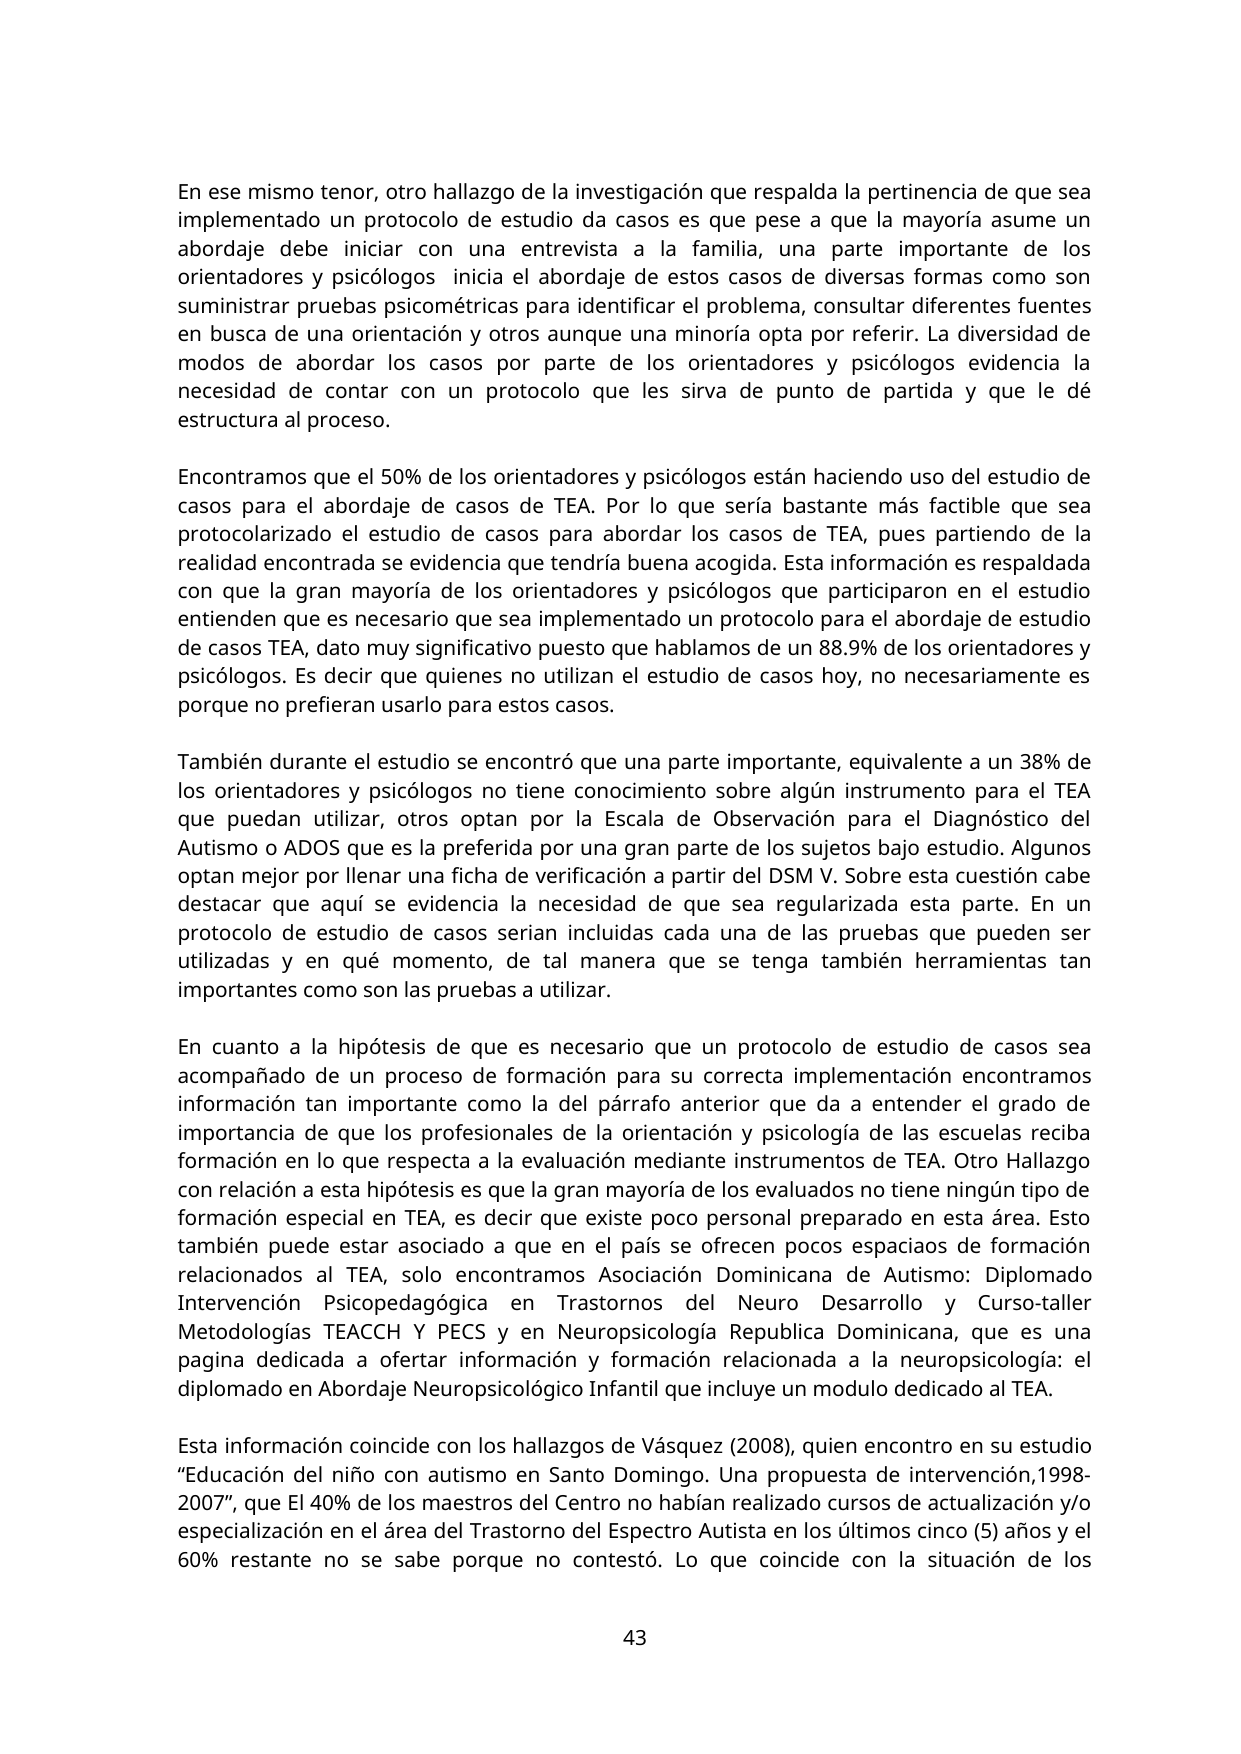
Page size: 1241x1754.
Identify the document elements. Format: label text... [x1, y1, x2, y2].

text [177, 1431, 1092, 1573]
text En ese mismo tenor, otro hallazgo de la investigación que respalda la pertinencia de que sea implementado un protocolo de estudio da casos es que pese a que la mayoría asume un abordaje debe iniciar con una entrevista a la familia, una parte importante de los orientadores y psicólogos inicia el abordaje de estos casos de diversas formas como son suministrar pruebas psicométricas para identificar el problema, consultar diferentes fuentes en busca de una orientación y otros aunque una minoría opta por referir. La diversidad de modos de abordar los casos por parte de los orientadores y psicólogos evidencia la necesidad de contar con un protocolo que les sirva de punto de partida y que le dé estructura al proceso. [177, 177, 1092, 433]
text Encontramos que el 50% de los orientadores y psicólogos están haciendo uso del estudio de casos para el abordaje de casos de TEA. Por lo que sería bastante más factible que sea protocolarizado el estudio de casos para abordar los casos de TEA, pues partiendo de la realidad encontrada se evidencia que tendría buena acogida. Esta información es respaldada con que la gran mayoría de los orientadores y psicólogos que participaron en el estudio entienden que es necesario que sea implementado un protocolo para el abordaje de estudio de casos TEA, dato muy significativo puesto que hablamos de un 88.9% de los orientadores y psicólogos. Es decir que quienes no utilizan el estudio de casos hoy, no necesariamente es porque no prefieran usarlo para estos casos. [177, 462, 1092, 718]
text En cuanto a la hipótesis de que es necesario que un protocolo de estudio de casos sea acompañado de un proceso de formación para su correcta implementación encontramos información tan importante como la del párrafo anterior que da a entender el grado de importancia de que los profesionales de la orientación y psicología de las escuelas reciba formación en lo que respecta a la evaluación mediante instrumentos de TEA. Otro Hallazgo con relación a esta hipótesis es que la gran mayoría de los evaluados no tiene ningún tipo de formación especial en TEA, es decir que existe poco personal preparado en esta área. Esto también puede estar asociado a que en el país se ofrecen pocos espaciaos de formación relacionados al TEA, solo encontramos Asociación Dominicana de Autismo: Diplomado Intervención Psicopedagógica en Trastornos del Neuro Desarrollo y Curso-taller Metodologías TEACCH Y PECS y en Neuropsicología Republica Dominicana, que es una pagina dedicada a ofertar información y formación relacionada a la neuropsicología: el diplomado en Abordaje Neuropsicológico Infantil que incluye un modulo dedicado al TEA. [177, 1032, 1092, 1402]
text También durante el estudio se encontró que una parte importante, equivalente a un 38% de los orientadores y psicólogos no tiene conocimiento sobre algún instrumento para el TEA que puedan utilizar, otros optan por la Escala de Observación para el Diagnóstico del Autismo o ADOS que es la preferida por una gran parte de los sujetos bajo estudio. Algunos optan mejor por llenar una ficha de verificación a partir del DSM V. Sobre esta cuestión cabe destacar que aquí se evidencia la necesidad de que sea regularizada esta parte. En un protocolo de estudio de casos serian incluidas cada una de las pruebas que pueden ser utilizadas y en qué momento, de tal manera que se tenga también herramientas tan importantes como son las pruebas a utilizar. [177, 747, 1092, 1003]
